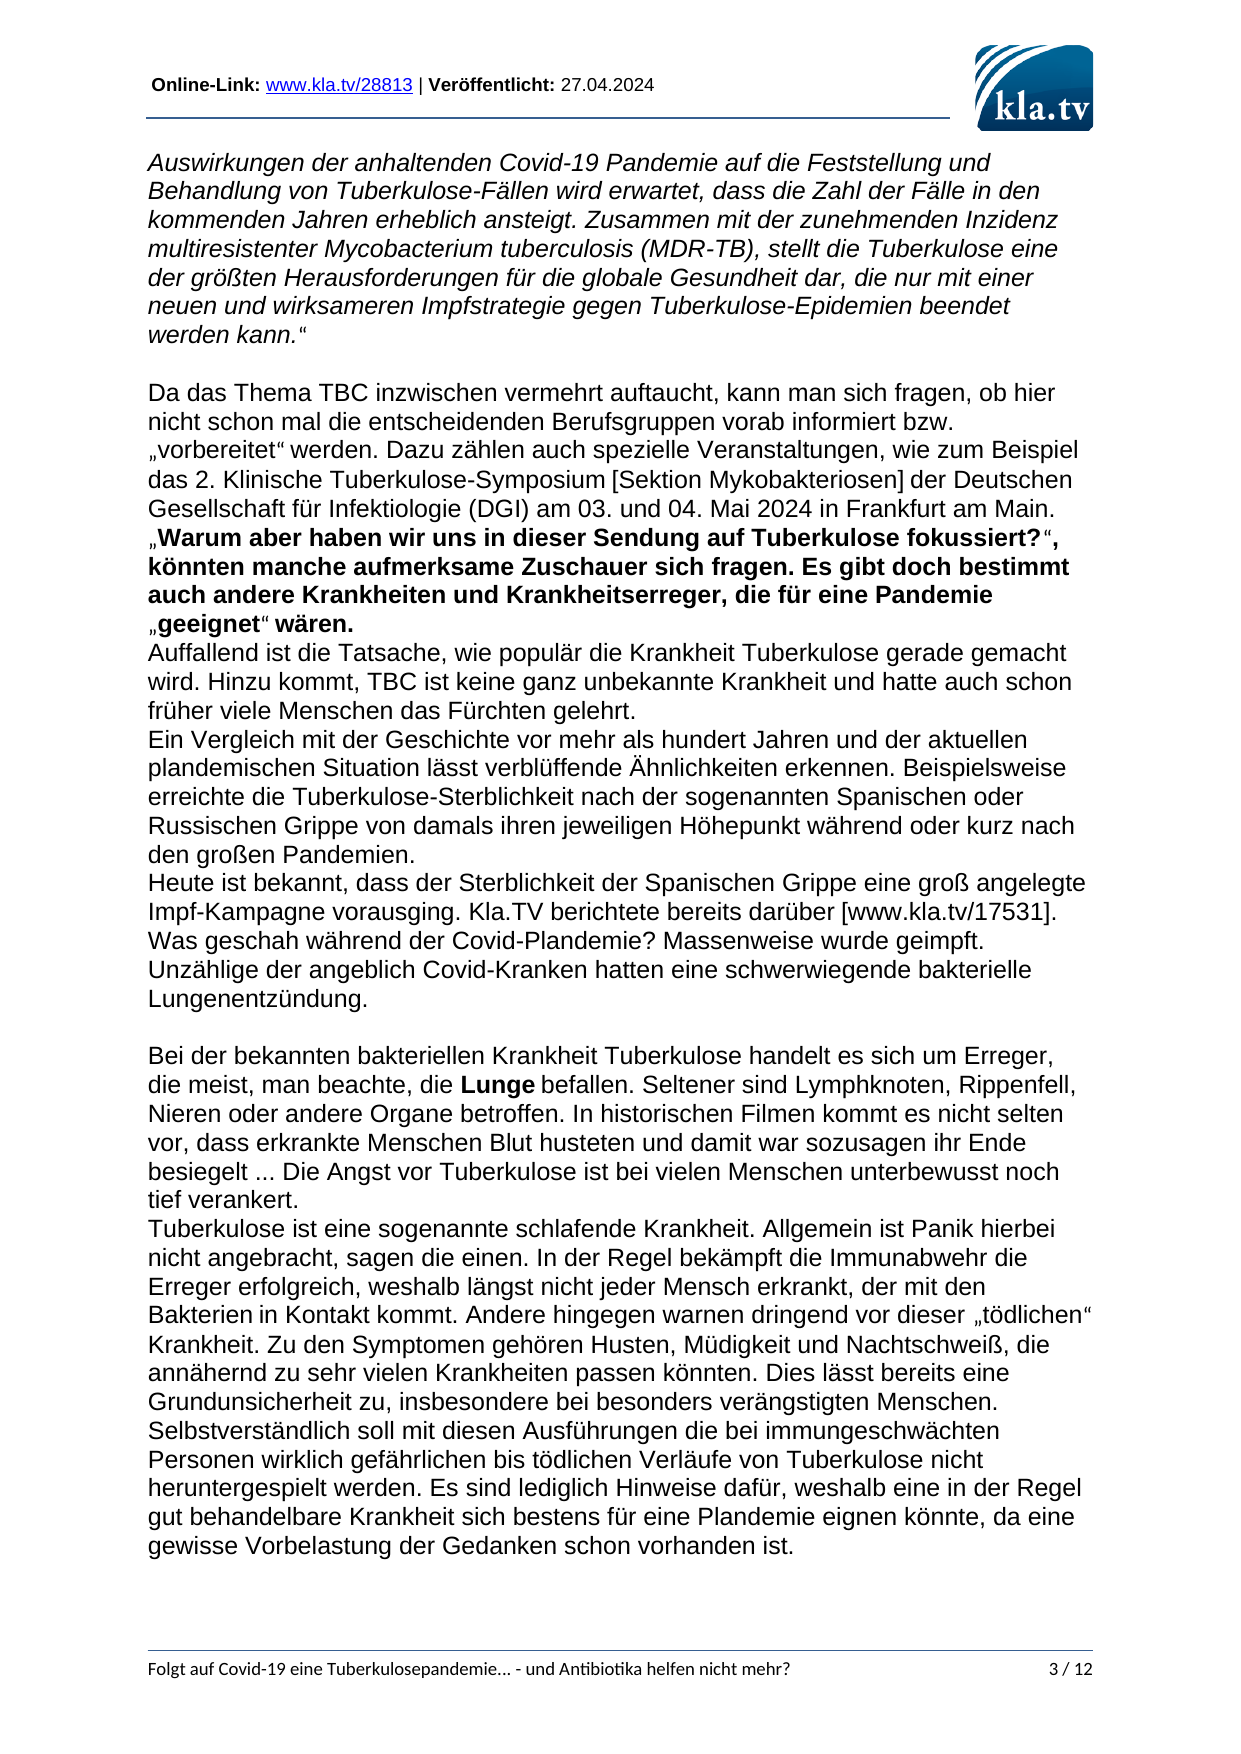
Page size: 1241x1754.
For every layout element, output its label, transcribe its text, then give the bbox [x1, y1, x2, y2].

text Auffallend ist die Tatsache, wie populär die Krankheit Tuberkulose gerade gemacht wird. Hinzu kommt, TBC ist keine ganz unbekannte Krankheit und hatte auch schon früher viele Menschen das Fürchten gelehrt. [148, 638, 1093, 725]
text Tuberkulose ist eine sogenannte schlafende Krankheit. Allgemein ist Panik hierbei nicht angebracht, sagen die einen. In der Regel bekämpft die Immunabwehr die Erreger erfolgreich, weshalb längst nicht jeder Mensch erkrankt, der mit den Bakterien in Kontakt kommt. Andere hingegen warnen dringend vor dieser „tödlichen“ Krankheit. Zu den Symptomen gehören Husten, Müdigkeit und Nachtschweiß, die annähernd zu sehr vielen Krankheiten passen könnten. Dies lässt bereits eine Grundunsicherheit zu, insbesondere bei besonders verängstigten Menschen. Selbstverständlich soll mit diesen Ausführungen die bei immungeschwächten Personen wirklich gefährlichen bis tödlichen Verläufe von Tuberkulose nicht heruntergespielt werden. Es sind lediglich Hinweise dafür, weshalb eine in der Regel gut behandelbare Krankheit sich bestens für eine Plandemie eignen könnte, da eine gewisse Vorbelastung der Gedanken schon vorhanden ist. [148, 1214, 1093, 1560]
text „Warum aber haben wir uns in dieser Sendung auf Tuberkulose fokussiert?“, könnten manche aufmerksame Zuschauer sich fragen. Es gibt doch bestimmt auch andere Krankheiten und Krankheitserreger, die für eine Pandemie „geeignet“ wären. [148, 523, 1093, 638]
text Heute ist bekannt, dass der Sterblichkeit der Spanischen Grippe eine groß angelegte Impf-Kampagne vorausging. Kla.TV berichtete bereits darüber [www.kla.tv/17531]. Was geschah während der Covid-Plandemie? Massenweise wurde geimpft. Unzählige der angeblich Covid-Kranken hatten eine schwerwiegende bakterielle Lungenentzündung. [148, 868, 1093, 1013]
picture [1084, 45, 1093, 51]
text Da das Thema TBC inzwischen vermehrt auftaucht, kann man sich fragen, ob hier nicht schon mal die entscheidenden Berufsgruppen vorab informiert bzw. „vorbereitet“ werden. Dazu zählen auch spezielle Veranstaltungen, wie zum Beispiel das 2. Klinische Tuberkulose-Symposium [Sektion Mykobakteriosen] der Deutschen Gesellschaft für Infektiologie (DGI) am 03. und 04. Mai 2024 in Frankfurt am Main. [148, 378, 1093, 523]
text Bei der bekannten bakteriellen Krankheit Tuberkulose handelt es sich um Erreger, die meist, man beachte, die Lunge befallen. Seltener sind Lymphknoten, Rippenfell, Nieren oder andere Organe betroffen. In historischen Filmen kommt es nicht selten vor, dass erkrankte Menschen Blut husteten und damit war sozusagen ihr Ende besiegelt ... Die Angst vor Tuberkulose ist bei vielen Menschen unterbewusst noch tief verankert. [148, 1041, 1093, 1214]
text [148, 148, 1093, 349]
text Ein Vergleich mit der Geschichte vor mehr als hundert Jahren und der aktuellen plandemischen Situation lässt verblüffende Ähnlichkeiten erkennen. Beispielsweise erreichte die Tuberkulose-Sterblichkeit nach der sogenannten Spanischen oder Russischen Grippe von damals ihren jeweiligen Höhepunkt während oder kurz nach den großen Pandemien. [148, 725, 1093, 868]
picture [974, 45, 1093, 130]
